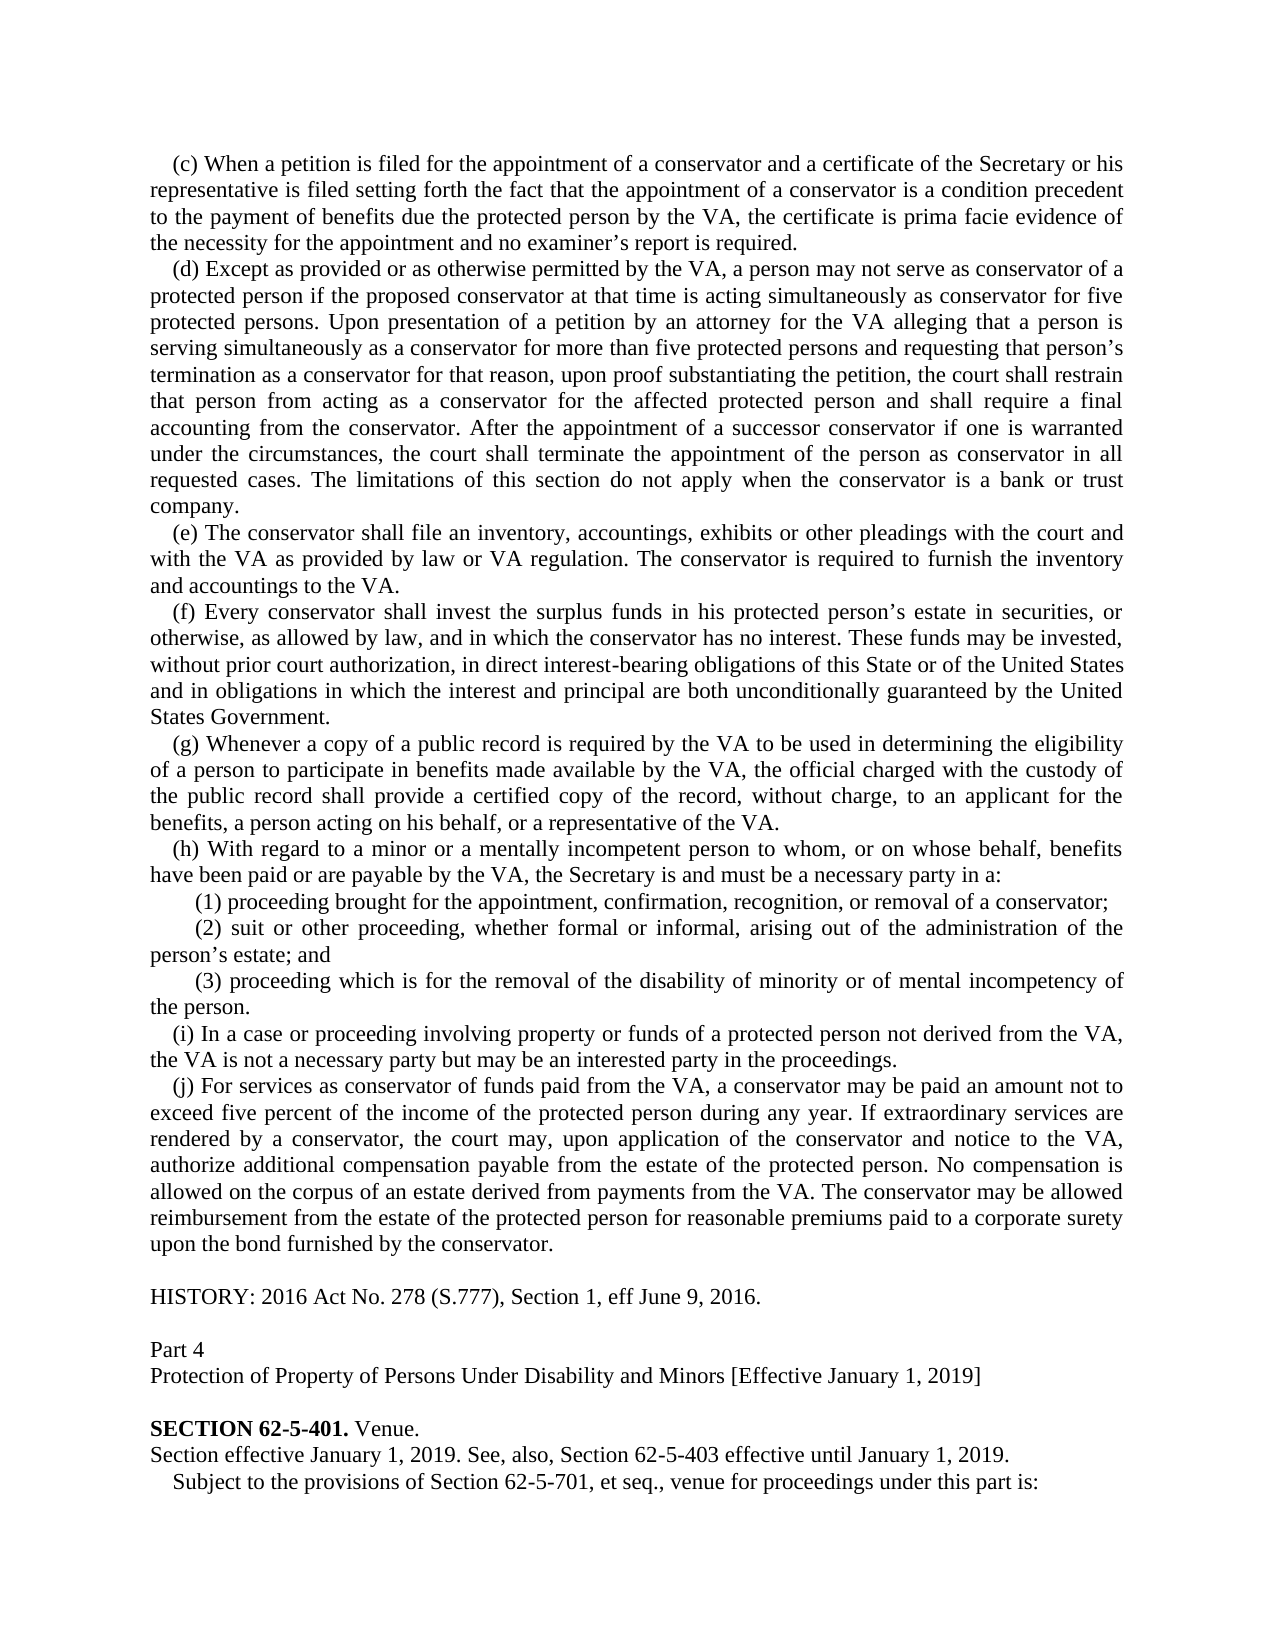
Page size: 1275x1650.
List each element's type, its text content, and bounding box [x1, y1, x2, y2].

text (c) When a petition is filed for the appointment of a conservator and a certificate of the Secretary or his representative is filed setting forth the fact that the appointment of a conservator is a condition precedent to the payment of benefits due the protected person by the VA, the certificate is prima facie evidence of the necessity for the appointment and no examiner’s report is required. [150, 150, 1125, 255]
text Section effective January 1, 2019. See, also, Section 62-5-403 effective until January 1, 2019. [150, 1441, 1125, 1468]
text (j) For services as conservator of funds paid from the VA, a conservator may be paid an amount not to exceed five percent of the income of the protected person during any year. If extraordinary services are rendered by a conservator, the court may, upon application of the conservator and notice to the VA, authorize additional compensation payable from the estate of the protected person. No compensation is allowed on the corpus of an estate derived from payments from the VA. The conservator may be allowed reimbursement from the estate of the protected person for reasonable premiums paid to a corporate surety upon the bond furnished by the conservator. [150, 1072, 1125, 1257]
text HISTORY: 2016 Act No. 278 (S.777), Section 1, eff June 9, 2016. [150, 1283, 1125, 1309]
text (i) In a case or proceeding involving property or funds of a protected person not derived from the VA, the VA is not a necessary party but may be an interested party in the proceedings. [150, 1020, 1125, 1072]
text (2) suit or other proceeding, whether formal or informal, arising out of the administration of the person’s estate; and [150, 914, 1125, 967]
text Protection of Property of Persons Under Disability and Minors [Effective January 1, 2019] [150, 1362, 1125, 1389]
text (f) Every conservator shall invest the surplus funds in his protected person’s estate in securities, or otherwise, as allowed by law, and in which the conservator has no interest. These funds may be invested, without prior court authorization, in direct interest-bearing obligations of this State or of the United States and in obligations in which the interest and principal are both unconditionally guaranteed by the United States Government. [150, 598, 1125, 730]
text (g) Whenever a copy of a public record is required by the VA to be used in determining the eligibility of a person to participate in benefits made available by the VA, the official charged with the custody of the public record shall provide a certified copy of the record, without charge, to an applicant for the benefits, a person acting on his behalf, or a representative of the VA. [150, 730, 1125, 835]
text SECTION 62-5-401. Venue. [150, 1415, 1125, 1441]
text (3) proceeding which is for the removal of the disability of minority or of mental incompetency of the person. [150, 967, 1125, 1020]
text Subject to the provisions of Section 62-5-701, et seq., venue for proceedings under this part is: [150, 1468, 1125, 1494]
text (e) The conservator shall file an inventory, accountings, exhibits or other pleadings with the court and with the VA as provided by law or VA regulation. The conservator is required to furnish the inventory and accountings to the VA. [150, 519, 1125, 598]
text (d) Except as provided or as otherwise permitted by the VA, a person may not serve as conservator of a protected person if the proposed conservator at that time is acting simultaneously as conservator for five protected persons. Upon presentation of a petition by an attorney for the VA alleging that a person is serving simultaneously as a conservator for more than five protected persons and requesting that person’s termination as a conservator for that reason, upon proof substantiating the petition, the court shall restrain that person from acting as a conservator for the affected protected person and shall require a final accounting from the conservator. After the appointment of a successor conservator if one is warranted under the circumstances, the court shall terminate the appointment of the person as conservator in all requested cases. The limitations of this section do not apply when the conservator is a bank or trust company. [150, 255, 1125, 519]
text (1) proceeding brought for the appointment, confirmation, recognition, or removal of a conservator; [150, 888, 1125, 914]
text (h) With regard to a minor or a mentally incompetent person to whom, or on whose behalf, benefits have been paid or are payable by the VA, the Secretary is and must be a necessary party in a: [150, 835, 1125, 888]
text Part 4 [150, 1336, 1125, 1362]
